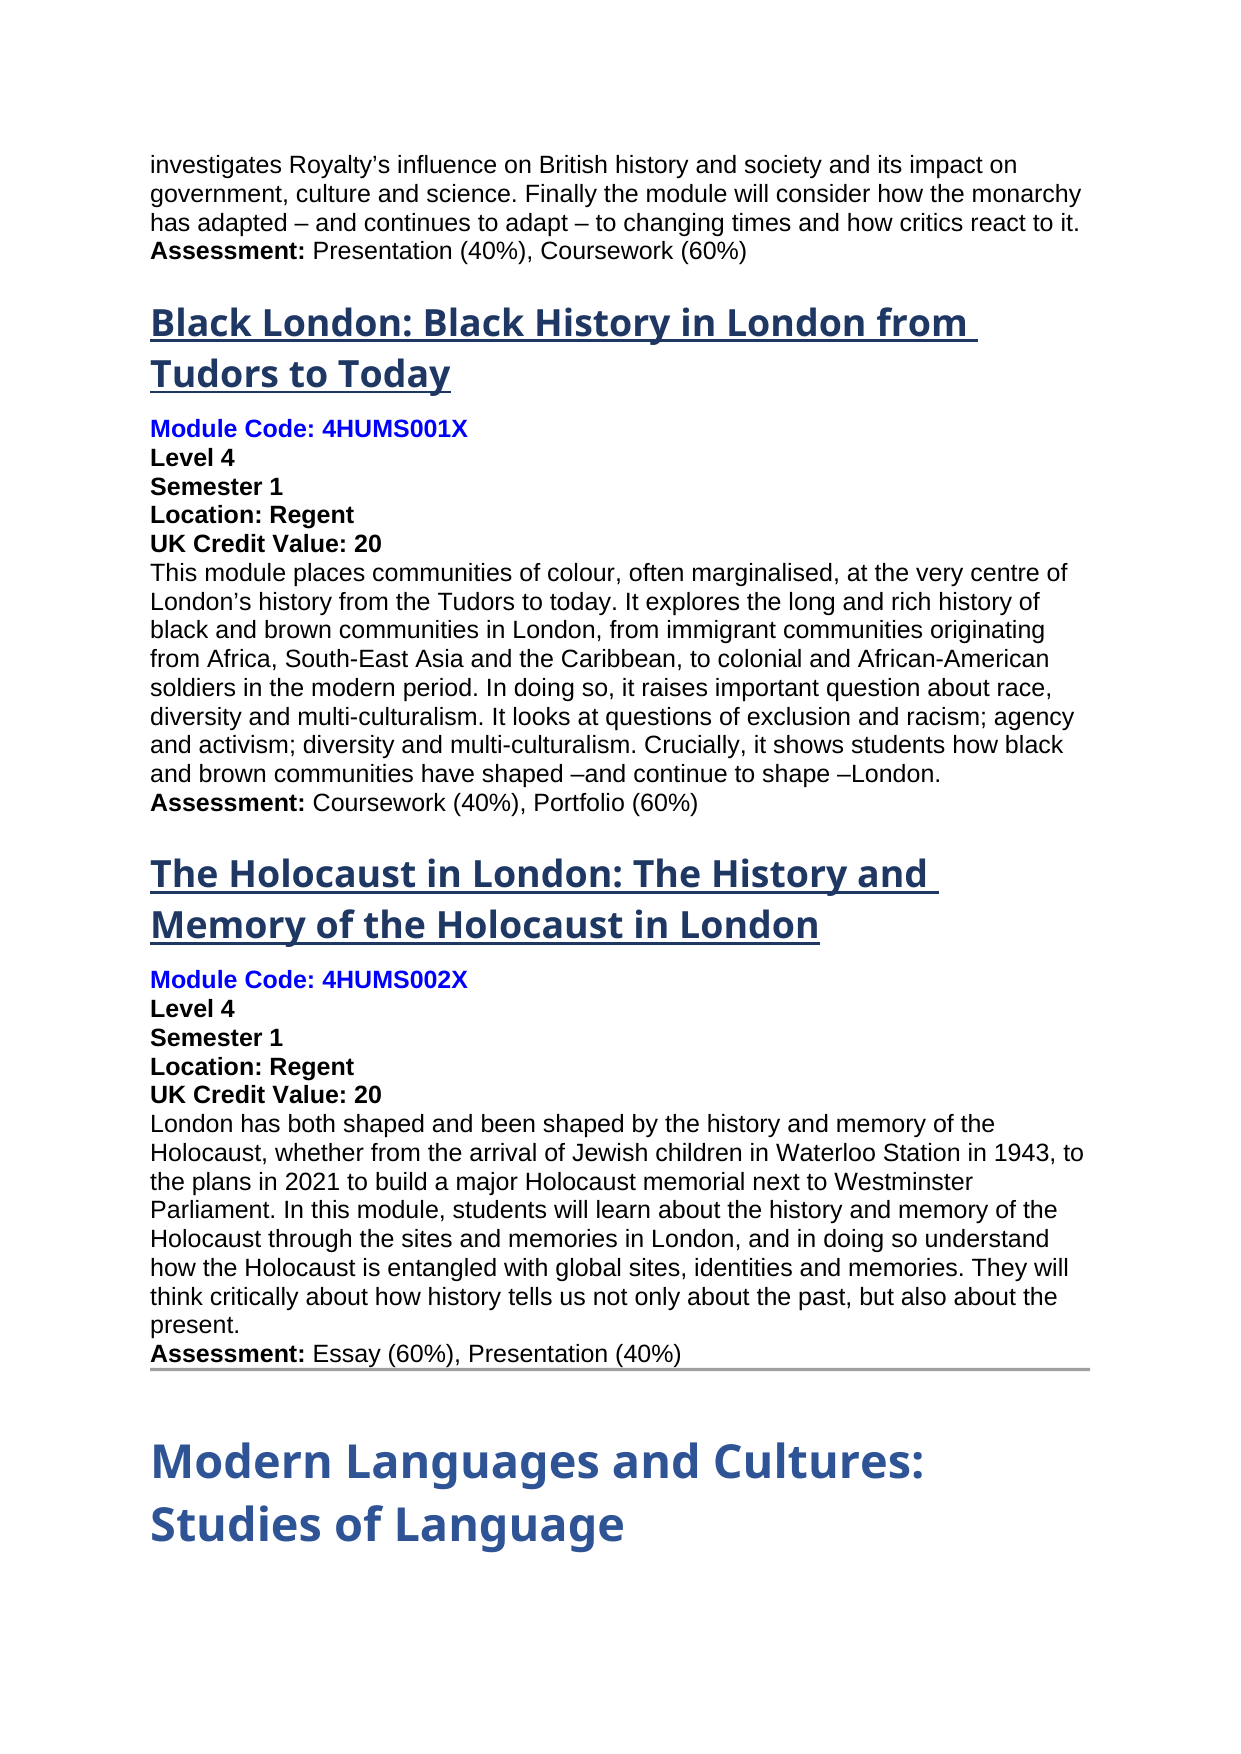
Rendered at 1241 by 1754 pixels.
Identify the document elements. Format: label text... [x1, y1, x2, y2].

text Location: Regent [150, 500, 1090, 529]
text Location: Regent [150, 1052, 1090, 1080]
text Semester 1 [150, 471, 1090, 500]
text Level 4 [150, 994, 1090, 1023]
text London has both shaped and been shaped by the history and memory of the Holocaust, whether from the arrival of Jewish children in Waterloo Station in 1943, to the plans in 2021 to build a major Holocaust memorial next to Westminster Parliament. In this module, students will learn about the history and memory of the Holocaust through the sites and memories in London, and in doing so understand how the Holocaust is entangled with global sites, identities and memories. They will think critically about how history tells us not only about the past, but also about the present. Assessment: Essay (60%), Presentation (40%) [150, 1109, 1090, 1367]
text UK Credit Value: 20 [150, 1080, 1090, 1109]
subtitle Black London: Black History in London from Tudors to Today [150, 296, 1090, 398]
text Module Code: 4HUMS002X [150, 965, 1090, 994]
subtitle Modern Languages and Cultures: Studies of Language [150, 1428, 1090, 1556]
text This module places communities of colour, often marginalised, at the very centre of London’s history from the Tudors to today. It explores the long and rich history of black and brown communities in London, from immigrant communities originating from Africa, South-East Asia and the Caribbean, to colonial and African-American soldiers in the modern period. In doing so, it raises important question about race, diversity and multi-culturalism. It looks at questions of exclusion and racism; agency and activism; diversity and multi-culturalism. Crucially, it shows students how black and brown communities have shaped –and continue to shape –London. Assessment: Coursework (40%), Portfolio (60%) [150, 558, 1090, 816]
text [150, 150, 1090, 265]
text Semester 1 [150, 1023, 1090, 1052]
text Module Code: 4HUMS001X [150, 414, 1090, 443]
text UK Credit Value: 20 [150, 529, 1090, 558]
subtitle The Holocaust in London: The History and Memory of the Holocaust in London [150, 848, 1090, 950]
text Level 4 [150, 443, 1090, 471]
